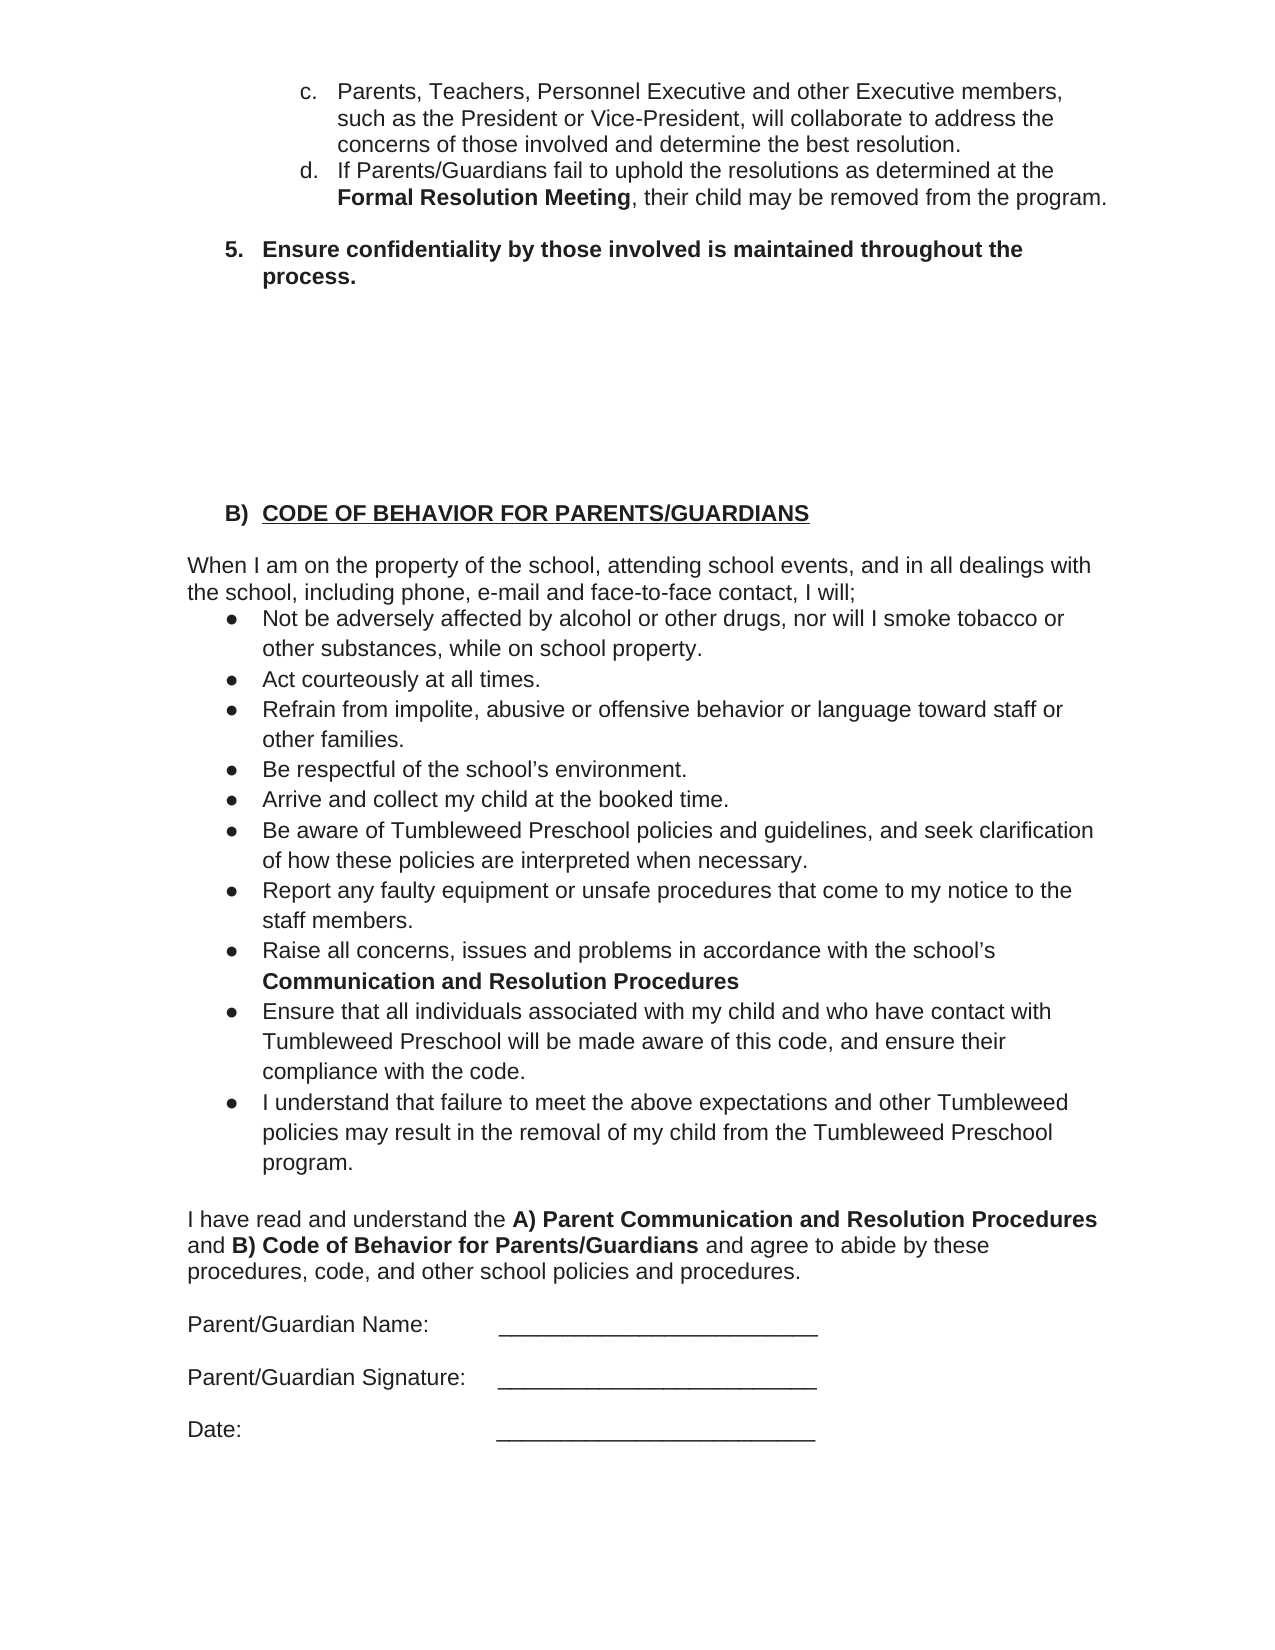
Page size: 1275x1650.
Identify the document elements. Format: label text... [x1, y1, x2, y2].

text Parent/Guardian Name: _________________________ [187, 1311, 1110, 1337]
list I understand that failure to meet the above expectations and other Tumbleweed policies may result in the removal of my child from the Tumbleweed Preschool program. [224, 1088, 1110, 1175]
text Date: _________________________ [187, 1416, 1110, 1443]
list Be respectful of the school’s environment. [224, 756, 1110, 783]
list Act courteously at all times. [224, 666, 1110, 692]
list CODE OF BEHAVIOR FOR PARENTS/GUARDIANS [224, 500, 1110, 526]
text Parent/Guardian Signature: _________________________ [187, 1364, 1110, 1390]
list Not be adversely affected by alcohol or other drugs, nor will I smoke tobacco or other substances, while on school property. [224, 605, 1110, 662]
list Ensure confidentiality by those involved is maintained throughout the process. [224, 236, 1110, 289]
list Arrive and collect my child at the booked time. [224, 786, 1110, 813]
list Be aware of Tumbleweed Preschool policies and guidelines, and seek clarification of how these policies are interpreted when necessary. [224, 817, 1110, 873]
list Parents, Teachers, Personnel Executive and other Executive members, such as the President or Vice-President, will collaborate to address the concerns of those involved and determine the best resolution. [299, 78, 1110, 157]
text I have read and understand the A) Parent Communication and Resolution Procedures and B) Code of Behavior for Parents/Guardians and agree to abide by these procedures, code, and other school policies and procedures. [187, 1206, 1110, 1284]
list If Parents/Guardians fail to uphold the resolutions as determined at the Formal Resolution Meeting, their child may be removed from the program. [299, 157, 1110, 210]
list Raise all concerns, issues and problems in accordance with the school’s Communication and Resolution Procedures [224, 937, 1110, 994]
list Refrain from impolite, abusive or offensive behavior or language toward staff or other families. [224, 696, 1110, 752]
list Report any faulty equipment or unsafe procedures that come to my notice to the staff members. [224, 877, 1110, 934]
text When I am on the property of the school, attending school events, and in all dealings with the school, including phone, e-mail and face-to-face contact, I will; [187, 552, 1110, 605]
list Ensure that all individuals associated with my child and who have contact with Tumbleweed Preschool will be made aware of this code, and ensure their compliance with the code. [224, 998, 1110, 1085]
